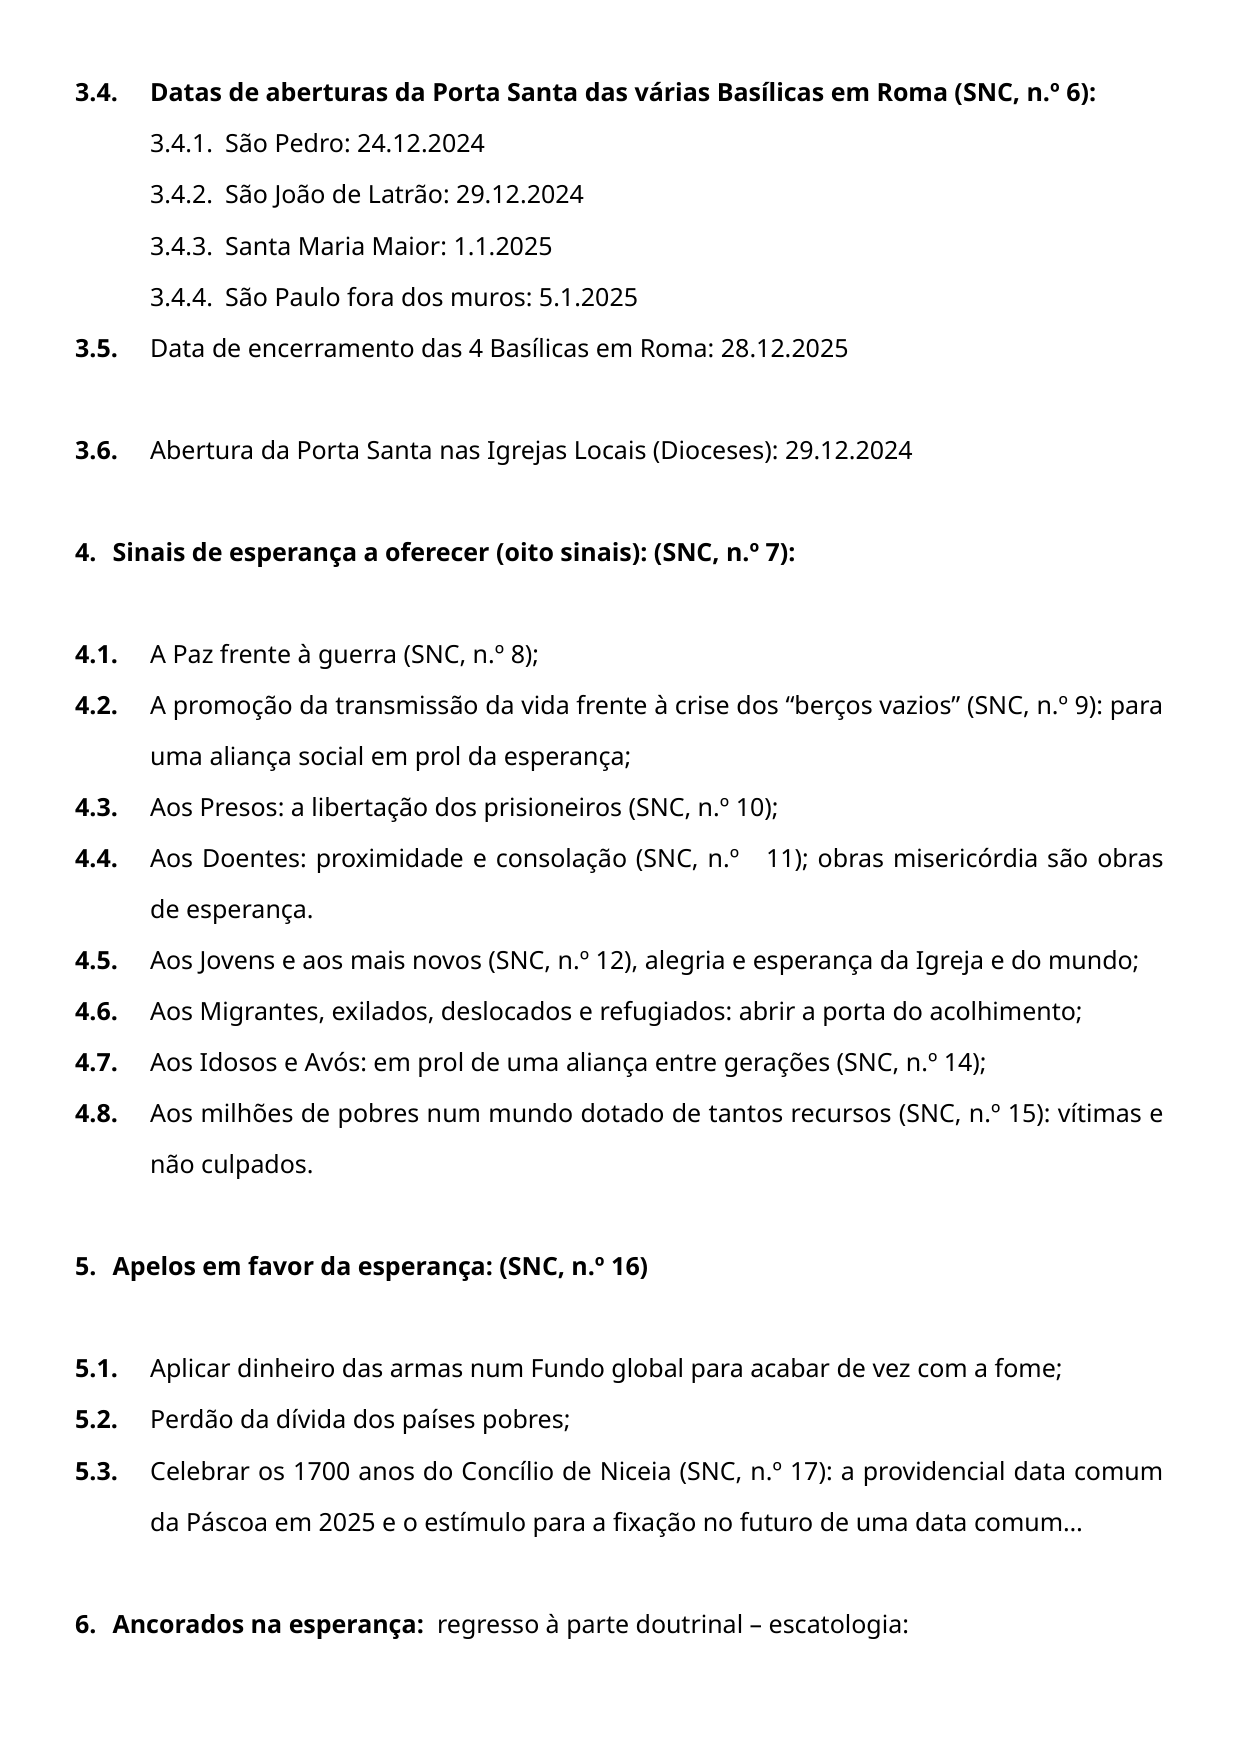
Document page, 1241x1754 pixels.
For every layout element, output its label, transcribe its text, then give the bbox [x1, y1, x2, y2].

list São Pedro: 24.12.2024 [150, 126, 1165, 160]
list Perdão da dívida dos países pobres; [75, 1402, 1165, 1436]
list Aos Doentes: proximidade e consolação (SNC, n.º 11); obras misericórdia são obras de esperança. [75, 841, 1165, 926]
list Celebrar os 1700 anos do Concílio de Niceia (SNC, n.º 17): a providencial data comum da Páscoa em 2025 e o estímulo para a fixação no futuro de uma data comum… [75, 1453, 1165, 1538]
list São Paulo fora dos muros: 5.1.2025 [150, 279, 1165, 313]
list A promoção da transmissão da vida frente à crise dos “berços vazios” (SNC, n.º 9): para uma aliança social em prol da esperança; [75, 687, 1165, 773]
list Apelos em favor da esperança: (SNC, n.º 16) [75, 1249, 1165, 1283]
list Aplicar dinheiro das armas num Fundo global para acabar de vez com a fome; [75, 1351, 1165, 1385]
list Santa Maria Maior: 1.1.2025 [150, 228, 1165, 262]
list Data de encerramento das 4 Basílicas em Roma: 28.12.2025 [75, 330, 1165, 364]
list Ancorados na esperança: regresso à parte doutrinal – escatologia: [75, 1606, 1165, 1640]
list Sinais de esperança a oferecer (oito sinais): (SNC, n.º 7): [75, 534, 1165, 568]
list Aos Migrantes, exilados, deslocados e refugiados: abrir a porta do acolhimento; [75, 994, 1165, 1028]
list Aos Jovens e aos mais novos (SNC, n.º 12), alegria e esperança da Igreja e do mundo; [75, 943, 1165, 977]
list A Paz frente à guerra (SNC, n.º 8); [75, 636, 1165, 671]
list Aos milhões de pobres num mundo dotado de tantos recursos (SNC, n.º 15): vítimas e não culpados. [75, 1096, 1165, 1181]
list Abertura da Porta Santa nas Igrejas Locais (Dioceses): 29.12.2024 [75, 432, 1165, 466]
list Aos Idosos e Avós: em prol de uma aliança entre gerações (SNC, n.º 14); [75, 1045, 1165, 1079]
list Aos Presos: a libertação dos prisioneiros (SNC, n.º 10); [75, 789, 1165, 824]
list Datas de aberturas da Porta Santa das várias Basílicas em Roma (SNC, n.º 6): [75, 75, 1165, 109]
list São João de Latrão: 29.12.2024 [150, 177, 1165, 211]
